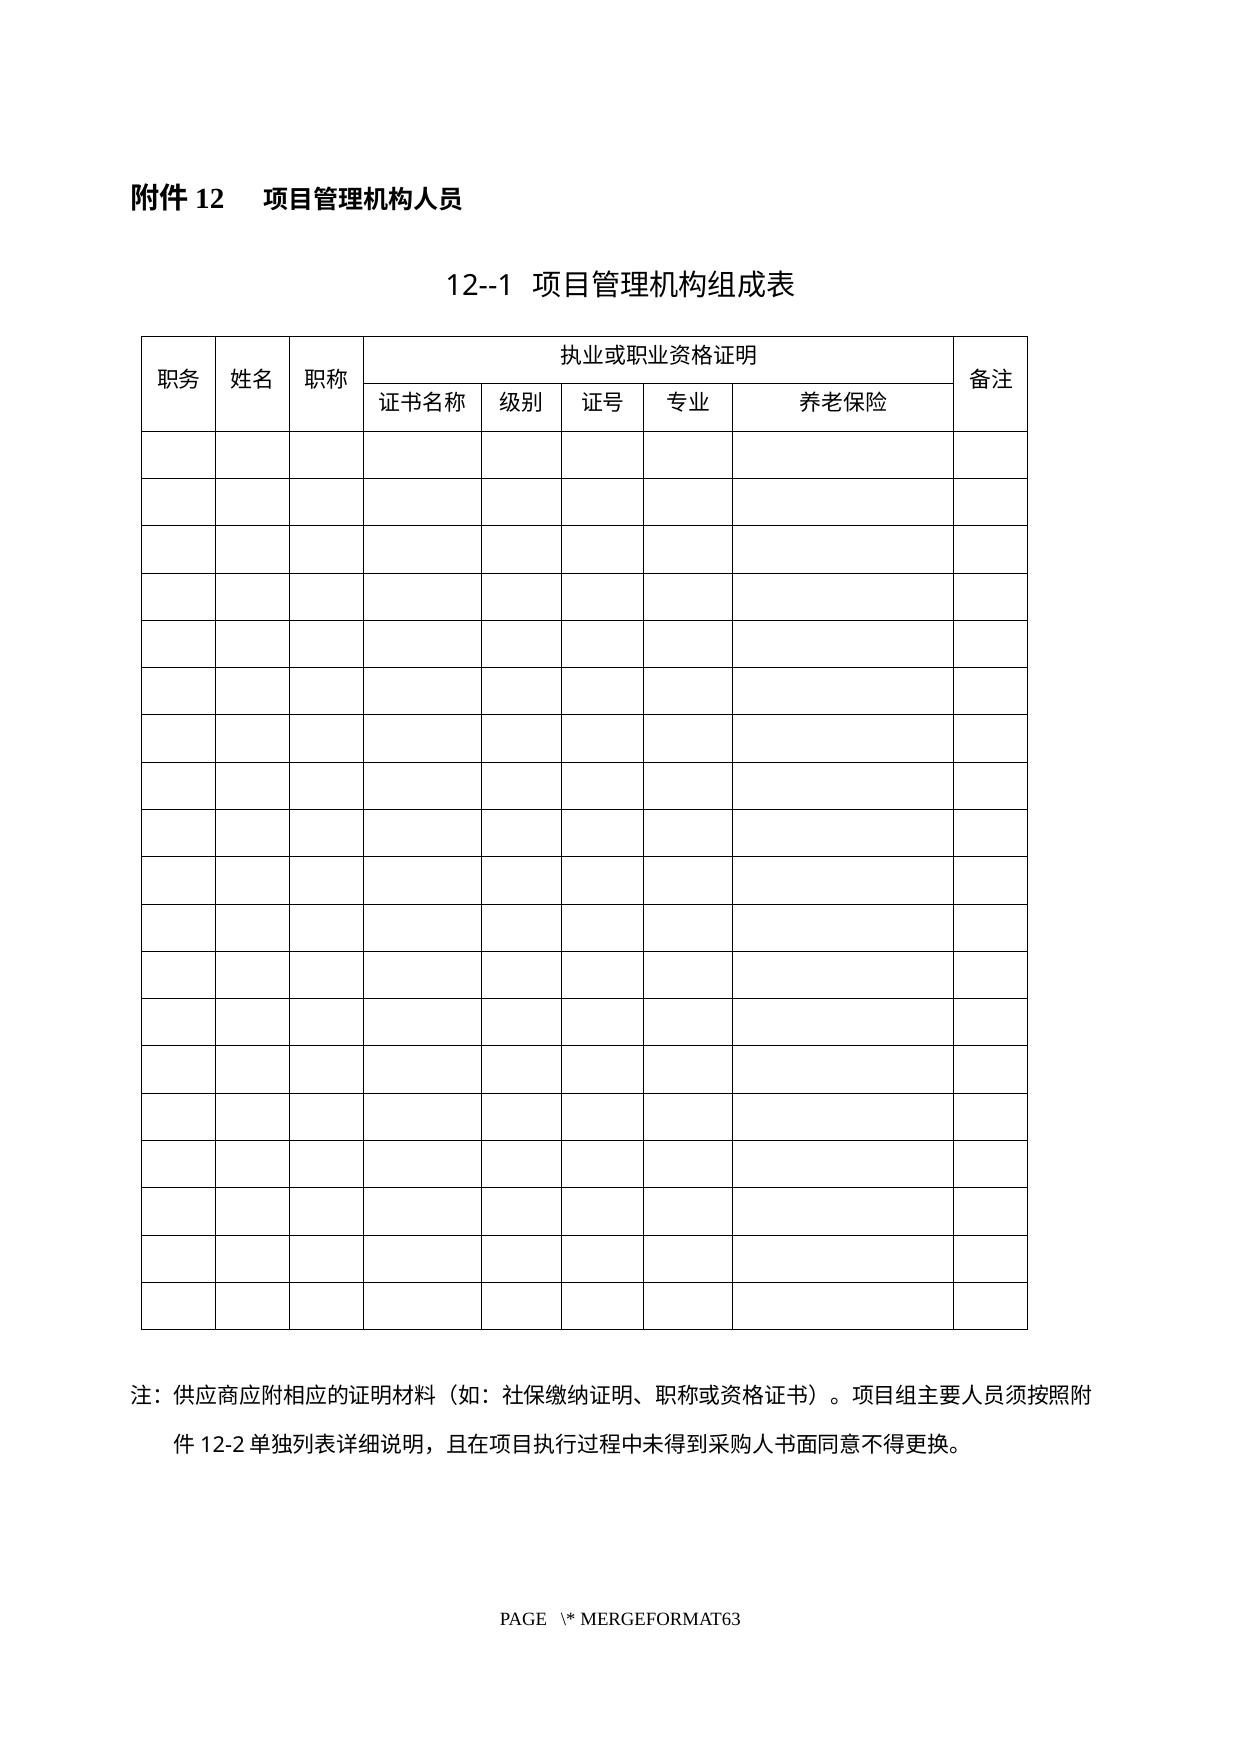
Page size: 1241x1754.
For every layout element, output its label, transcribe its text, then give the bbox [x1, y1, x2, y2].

table_cell [562, 574, 643, 620]
table_cell [482, 574, 561, 620]
table_header 备注 [954, 337, 1027, 431]
table_cell [482, 1283, 561, 1329]
table_cell [954, 668, 1027, 714]
table_cell [644, 1236, 732, 1282]
table_cell 证号 [562, 384, 643, 431]
table_cell [142, 715, 215, 762]
table_cell [733, 574, 953, 620]
table_cell [954, 1188, 1027, 1234]
table_cell [364, 479, 481, 525]
table_cell [142, 526, 215, 572]
table_cell [364, 905, 481, 951]
table_cell [482, 1141, 561, 1187]
table_cell [954, 1141, 1027, 1187]
table_cell [364, 574, 481, 620]
table_cell [562, 668, 643, 714]
table_cell [290, 905, 363, 951]
table_cell [482, 1236, 561, 1282]
table_cell [562, 1141, 643, 1187]
table_cell [290, 715, 363, 762]
table_cell [216, 668, 289, 714]
table_cell 级别 [482, 384, 561, 431]
list 项目管理机构组成表 [130, 250, 1110, 315]
table_cell [954, 952, 1027, 998]
table_cell [562, 1236, 643, 1282]
table_cell [562, 715, 643, 762]
table_cell [733, 952, 953, 998]
table_cell [954, 1236, 1027, 1282]
table_cell [142, 952, 215, 998]
table_cell [954, 1046, 1027, 1093]
table_cell [644, 715, 732, 762]
table_cell [644, 1046, 732, 1093]
table_cell [733, 763, 953, 809]
table_cell [644, 432, 732, 478]
table_cell [954, 526, 1027, 572]
table_cell [733, 810, 953, 856]
table_cell [562, 810, 643, 856]
table_cell [216, 479, 289, 525]
table_cell [562, 905, 643, 951]
table_cell [290, 1046, 363, 1093]
table_cell [562, 479, 643, 525]
table_cell [364, 999, 481, 1045]
list 项目管理机构人员 [130, 164, 1110, 229]
table_cell [216, 1236, 289, 1282]
table_cell [644, 668, 732, 714]
table_cell 专业 [644, 384, 732, 431]
table_header 执业或职业资格证明 [364, 337, 953, 383]
table_header 职称 [290, 337, 363, 431]
table_cell [290, 574, 363, 620]
table_cell [290, 1094, 363, 1140]
table_cell [482, 526, 561, 572]
table_cell [364, 526, 481, 572]
table_cell [733, 715, 953, 762]
table_cell [482, 905, 561, 951]
table_cell [216, 1046, 289, 1093]
table_cell [364, 432, 481, 478]
table_cell [142, 857, 215, 903]
table_cell [644, 810, 732, 856]
table_cell [733, 621, 953, 667]
table_cell [290, 1283, 363, 1329]
table_cell [290, 952, 363, 998]
table_cell [142, 1094, 215, 1140]
table_cell [216, 952, 289, 998]
table_cell [482, 1188, 561, 1234]
table_cell [644, 1141, 732, 1187]
table_cell [733, 1141, 953, 1187]
table_cell [733, 668, 953, 714]
table_cell [733, 479, 953, 525]
table_cell [482, 810, 561, 856]
table_cell [216, 1094, 289, 1140]
table_cell 养老保险 [733, 384, 953, 431]
table_cell [216, 905, 289, 951]
table_cell [644, 526, 732, 572]
table_cell [562, 526, 643, 572]
table_cell [954, 999, 1027, 1045]
table_cell [216, 526, 289, 572]
table_cell [733, 999, 953, 1045]
table_cell [364, 1188, 481, 1234]
table_cell [290, 1188, 363, 1234]
table_cell [482, 763, 561, 809]
table_cell [290, 526, 363, 572]
table_cell [733, 1094, 953, 1140]
table_cell [216, 1141, 289, 1187]
table_header 职务 [142, 337, 215, 431]
table_cell [733, 1046, 953, 1093]
table_header 姓名 [216, 337, 289, 431]
table_cell [216, 621, 289, 667]
table_cell [562, 763, 643, 809]
table_cell [290, 621, 363, 667]
table_cell [142, 1046, 215, 1093]
table_cell [364, 1236, 481, 1282]
table_cell [482, 668, 561, 714]
table_cell [216, 810, 289, 856]
table_cell [364, 857, 481, 903]
table_cell [290, 668, 363, 714]
table_cell [954, 1283, 1027, 1329]
table_cell [482, 952, 561, 998]
table_cell [562, 432, 643, 478]
table_cell [954, 857, 1027, 903]
table_cell [644, 1188, 732, 1234]
table_cell [290, 1141, 363, 1187]
table_cell 证书名称 [364, 384, 481, 431]
table_cell [142, 905, 215, 951]
table_cell [142, 1283, 215, 1329]
table_cell [482, 715, 561, 762]
table_cell [482, 1094, 561, 1140]
table_cell [562, 621, 643, 667]
table_cell [644, 621, 732, 667]
table_cell [216, 1188, 289, 1234]
table_cell [482, 432, 561, 478]
table_cell [290, 432, 363, 478]
table_cell [142, 621, 215, 667]
table_cell [562, 1188, 643, 1234]
table_cell [364, 715, 481, 762]
table_cell [482, 621, 561, 667]
table_cell [954, 715, 1027, 762]
table_cell [482, 479, 561, 525]
table_cell [562, 857, 643, 903]
table_cell [142, 479, 215, 525]
table_cell [954, 905, 1027, 951]
table_cell [142, 763, 215, 809]
table_cell [644, 574, 732, 620]
table_cell [733, 1283, 953, 1329]
table_cell [142, 1188, 215, 1234]
table_cell [142, 432, 215, 478]
table_cell [142, 1141, 215, 1187]
table_cell [644, 999, 732, 1045]
text 注：供应商应附相应的证明材料（如：社保缴纳证明、职称或资格证书）。项目组主要人员须按照附件12-2单独列表详细说明，且在项目执行过程中未得到采购人书面同意不得更换。 [130, 1378, 1110, 1459]
table_cell [290, 1236, 363, 1282]
table_cell [290, 763, 363, 809]
table_cell [954, 574, 1027, 620]
table_cell [733, 857, 953, 903]
table_cell [142, 1236, 215, 1282]
table_cell [364, 1046, 481, 1093]
table_cell [216, 432, 289, 478]
table_cell [142, 574, 215, 620]
table_cell [733, 1188, 953, 1234]
table_cell [216, 857, 289, 903]
table_cell [216, 715, 289, 762]
table_cell [733, 1236, 953, 1282]
table_cell [644, 763, 732, 809]
table_cell [644, 1094, 732, 1140]
table_cell [562, 1046, 643, 1093]
table_cell [733, 905, 953, 951]
table_cell [216, 574, 289, 620]
table_cell [954, 479, 1027, 525]
table_cell [364, 621, 481, 667]
table_cell [562, 999, 643, 1045]
table_cell [216, 999, 289, 1045]
table_cell [142, 810, 215, 856]
table_cell [364, 668, 481, 714]
table_cell [954, 763, 1027, 809]
table_cell [954, 432, 1027, 478]
table_cell [644, 905, 732, 951]
table_cell [142, 999, 215, 1045]
table_cell [733, 432, 953, 478]
table_cell [644, 1283, 732, 1329]
table_cell [290, 810, 363, 856]
table_cell [290, 857, 363, 903]
table_cell [290, 479, 363, 525]
table_cell [216, 1283, 289, 1329]
table_cell [364, 952, 481, 998]
table_cell [733, 526, 953, 572]
table_cell [482, 857, 561, 903]
table_cell [482, 1046, 561, 1093]
table_cell [364, 763, 481, 809]
table_cell [142, 668, 215, 714]
table_cell [290, 999, 363, 1045]
table_cell [954, 621, 1027, 667]
table_cell [954, 810, 1027, 856]
table_cell [216, 763, 289, 809]
table_cell [954, 1094, 1027, 1140]
table_cell [364, 1141, 481, 1187]
table_cell [364, 1283, 481, 1329]
table_cell [562, 1094, 643, 1140]
table_cell [562, 952, 643, 998]
table_cell [482, 999, 561, 1045]
table_cell [364, 810, 481, 856]
table_cell [644, 479, 732, 525]
table_cell [644, 952, 732, 998]
table_cell [364, 1094, 481, 1140]
table_cell [644, 857, 732, 903]
table_cell [562, 1283, 643, 1329]
